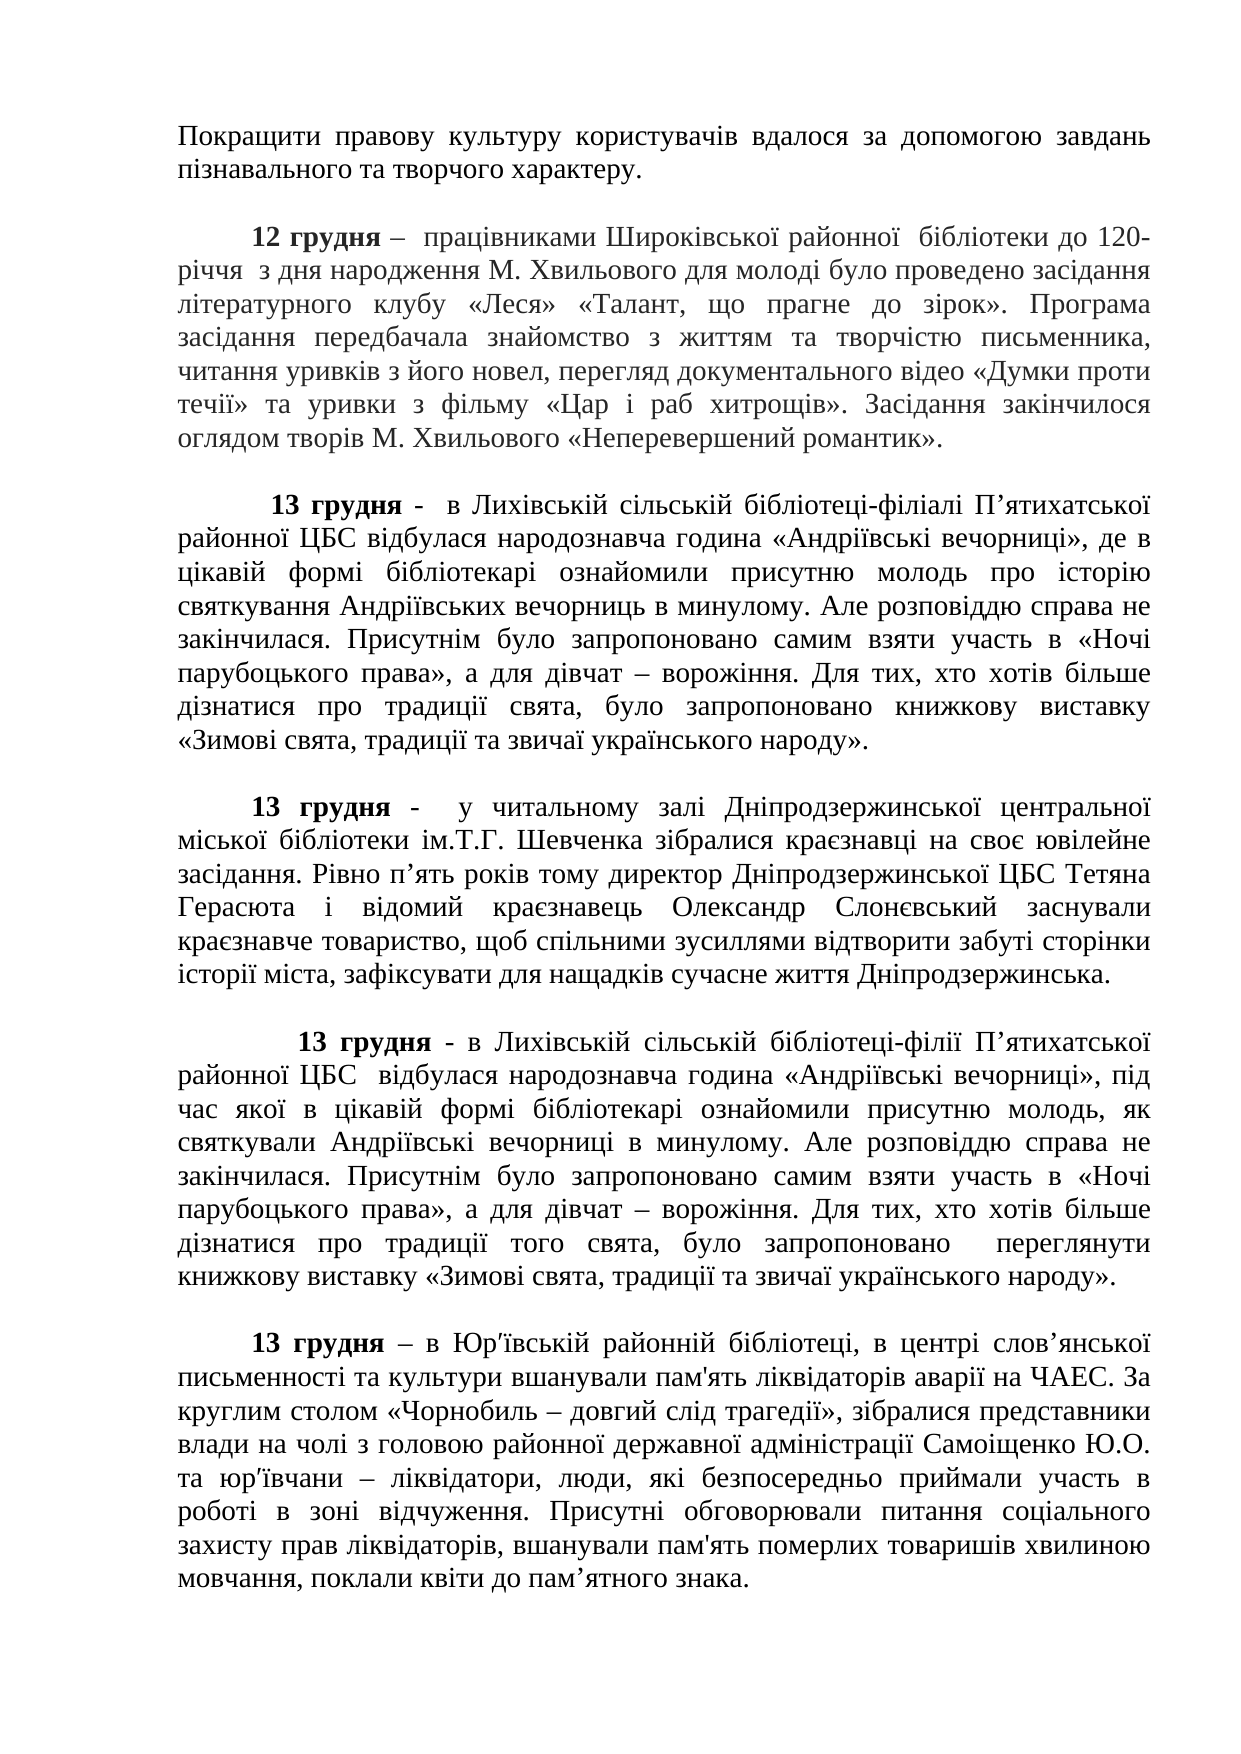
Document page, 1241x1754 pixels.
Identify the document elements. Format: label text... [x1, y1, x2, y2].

text 13 грудня - в Лихівській сільській бібліотеці-філії П’ятихатської районної ЦБС відбулася народознавча година «Андріївські вечорниці», під час якої в цікавій формі бібліотекарі ознайомили присутню молодь, як святкували Андріївські вечорниці в минулому. Але розповіддю справа не закінчилася. Присутнім було запропоновано самим взяти участь в «Ночі парубоцького права», а для дівчат – ворожіння. Для тих, хто хотів більше дізнатися про традиції того свята, було запропоновано переглянути книжкову виставку «Зимові свята, традиції та звичаї українського народу». [177, 1024, 1152, 1292]
text 13 грудня - в Лихівській сільській бібліотеці-філіалі П’ятихатської районної ЦБС відбулася народознавча година «Андріївські вечорниці», де в цікавій формі бібліотекарі ознайомили присутню молодь про історію святкування Андріївських вечорниць в минулому. Але розповіддю справа не закінчилася. Присутнім було запропоновано самим взяти участь в «Ночі парубоцького права», а для дівчат – ворожіння. Для тих, хто хотів більше дізнатися про традиції свята, було запропоновано книжкову виставку «Зимові свята, традиції та звичаї українського народу». [177, 487, 1152, 755]
text 13 грудня - у читальному залі Дніпродзержинської центральної міської бібліотеки ім.Т.Г. Шевченка зібралися краєзнавці на своє ювілейне засідання. Рівно п’ять років тому директор Дніпродзержинської ЦБС Тетяна Герасюта і відомий краєзнавець Олександр Слонєвський заснували краєзнавче товариство, щоб спільними зусиллями відтворити забуті сторінки історії міста, зафіксувати для нащадків сучасне життя Дніпродзержинська. [177, 789, 1152, 990]
text 13 грудня – в Юр′ївській районній бібліотеці, в центрі слов’янської письменності та культури вшанували пам'ять ліквідаторів аварії на ЧАЕС. За круглим столом «Чорнобиль – довгий слід трагедії», зібралися представники влади на чолі з головою районної державної адміністрації Самоіщенко Ю.О. та юр′ївчани – ліквідатори, люди, які безпосередньо приймали участь в роботі в зоні відчуження. Присутні обговорювали питання соціального захисту прав ліквідаторів, вшанували пам'ять померлих товаришів хвилиною мовчання, поклали квіти до пам’ятного знака. [177, 1326, 1152, 1594]
text 12 грудня – працівниками Широківської районної бібліотеки до 120-річчя з дня народження М. Хвильового для молоді було проведено засідання літературного клубу «Леся» «Талант, що прагне до зірок». Програма засідання передбачала знайомство з життям та творчістю письменника, читання уривків з його новел, перегляд документального відео «Думки проти течії» та уривки з фільму «Цар і раб хитрощів». Засідання закінчилося оглядом творів М. Хвильового «Неперевершений романтик». [177, 219, 1152, 453]
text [177, 118, 1152, 185]
